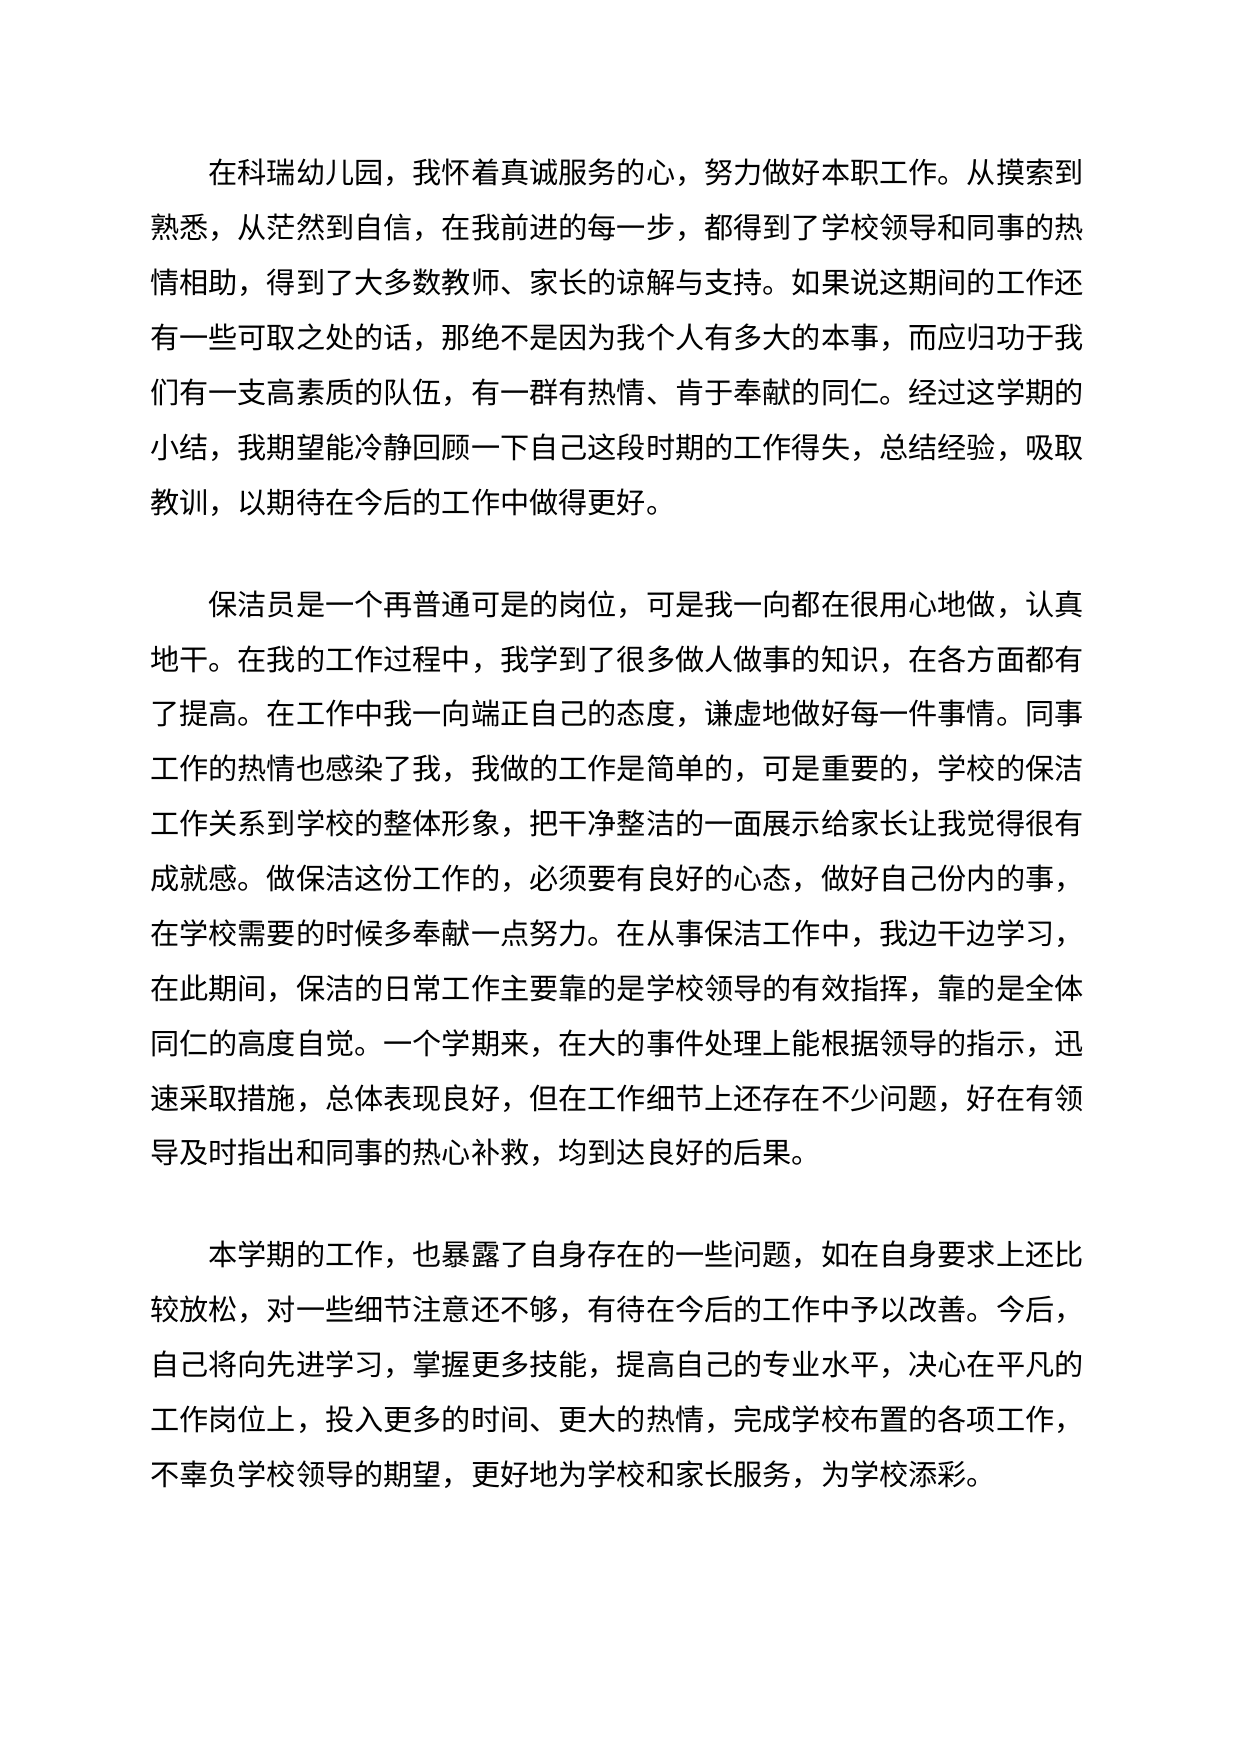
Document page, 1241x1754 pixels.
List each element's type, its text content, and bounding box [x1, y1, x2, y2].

text 在科瑞幼儿园，我怀着真诚服务的心，努力做好本职工作。从摸索到熟悉，从茫然到自信，在我前进的每一步，都得到了学校领导和同事的热情相助，得到了大多数教师、家长的谅解与支持。如果说这期间的工作还有一些可取之处的话，那绝不是因为我个人有多大的本事，而应归功于我们有一支高素质的队伍，有一群有热情、肯于奉献的同仁。经过这学期的小结，我期望能冷静回顾一下自己这段时期的工作得失，总结经验，吸取教训，以期待在今后的工作中做得更好。 [150, 150, 1090, 522]
text 本学期的工作，也暴露了自身存在的一些问题，如在自身要求上还比较放松，对一些细节注意还不够，有待在今后的工作中予以改善。今后，自己将向先进学习，掌握更多技能，提高自己的专业水平，决心在平凡的工作岗位上，投入更多的时间、更大的热情，完成学校布置的各项工作，不辜负学校领导的期望，更好地为学校和家长服务，为学校添彩。 [150, 1232, 1090, 1494]
text 保洁员是一个再普通可是的岗位，可是我一向都在很用心地做，认真地干。在我的工作过程中，我学到了很多做人做事的知识，在各方面都有了提高。在工作中我一向端正自己的态度，谦虚地做好每一件事情。同事工作的热情也感染了我，我做的工作是简单的，可是重要的，学校的保洁工作关系到学校的整体形象，把干净整洁的一面展示给家长让我觉得很有成就感。做保洁这份工作的，必须要有良好的心态，做好自己份内的事，在学校需要的时候多奉献一点努力。在从事保洁工作中，我边干边学习，在此期间，保洁的日常工作主要靠的是学校领导的有效指挥，靠的是全体同仁的高度自觉。一个学期来，在大的事件处理上能根据领导的指示，迅速采取措施，总体表现良好，但在工作细节上还存在不少问题，好在有领导及时指出和同事的热心补救，均到达良好的后果。 [150, 581, 1090, 1172]
